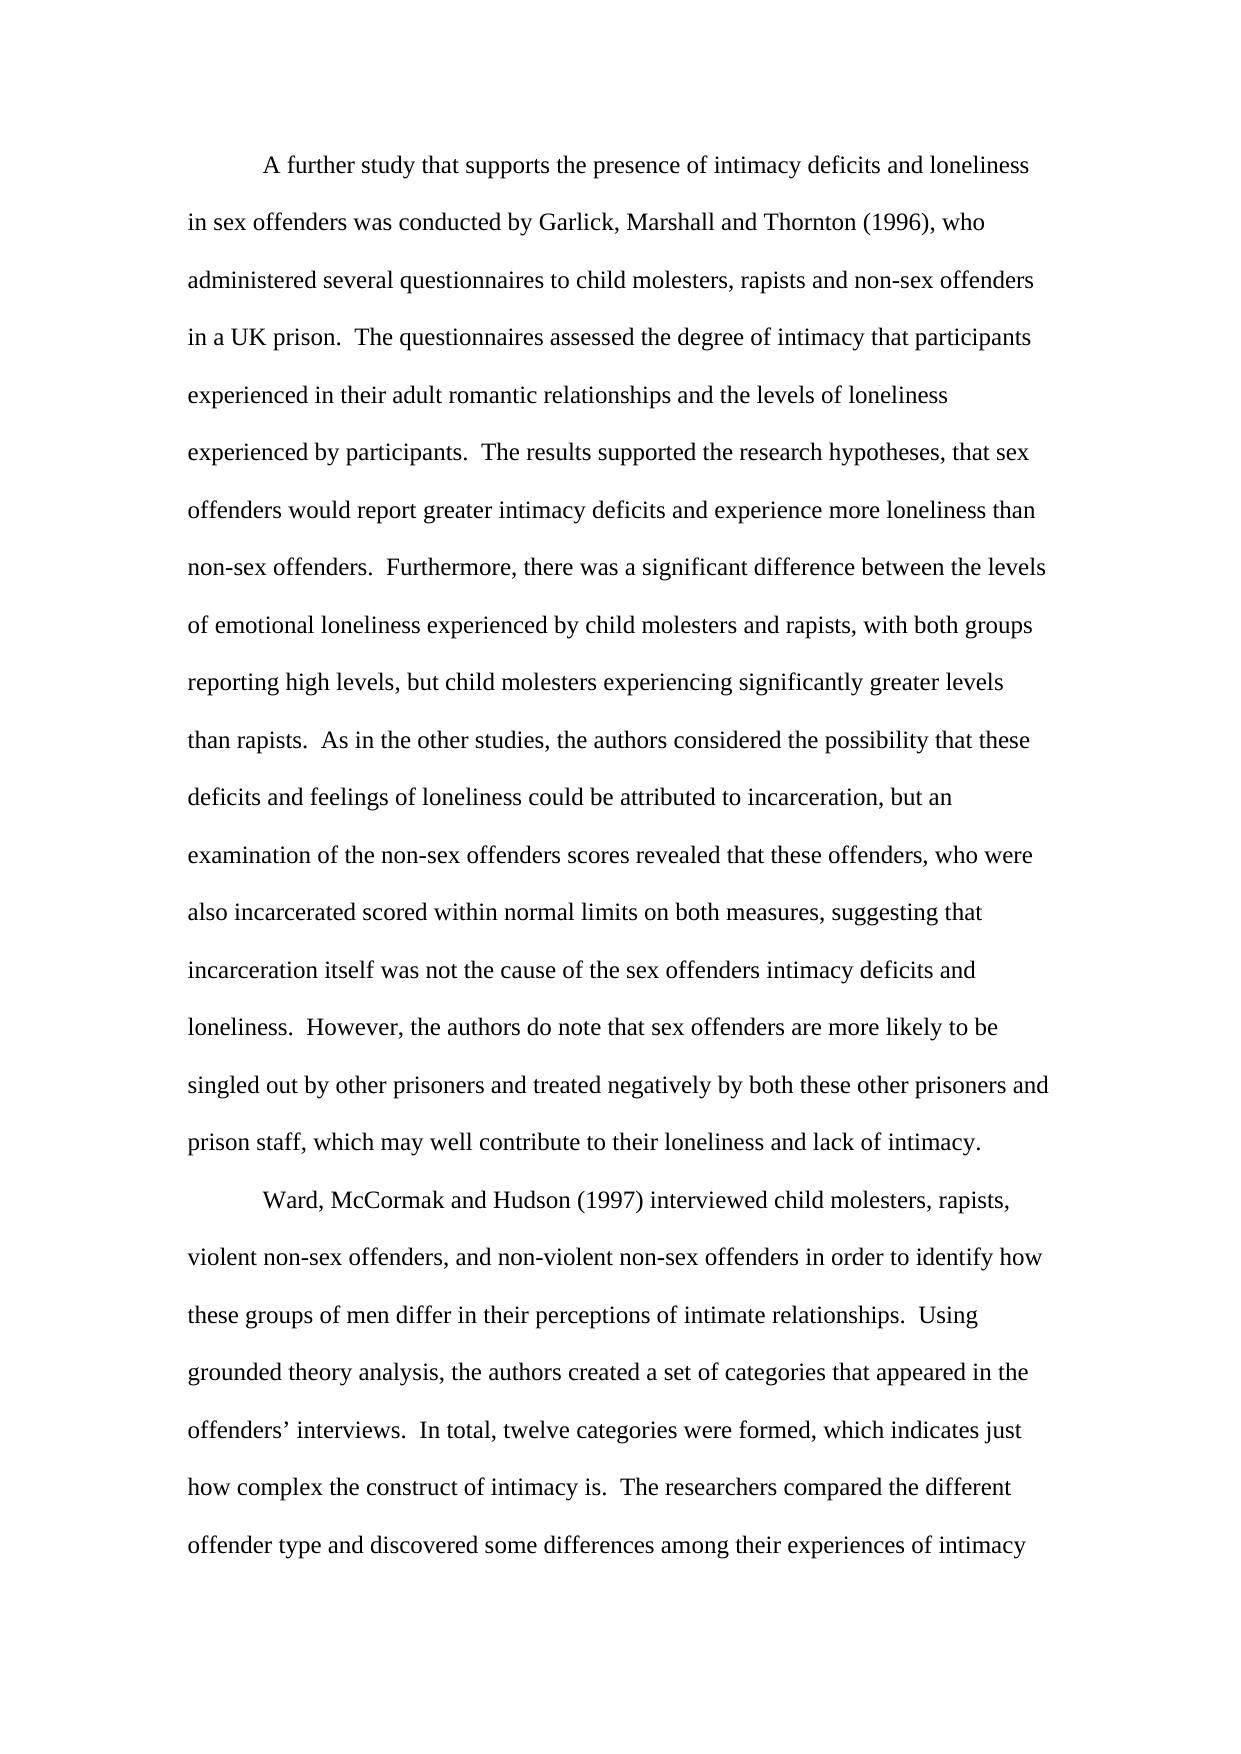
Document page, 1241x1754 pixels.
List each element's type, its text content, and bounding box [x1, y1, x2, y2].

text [187, 1185, 1053, 1559]
text A further study that supports the presence of intimacy deficits and loneliness in sex offenders was conducted by Garlick, Marshall and Thornton (1996), who administered several questionnaires to child molesters, rapists and non-sex offenders in a UK prison. The questionnaires assessed the degree of intimacy that participants experienced in their adult romantic relationships and the levels of loneliness experienced by participants. The results supported the research hypotheses, that sex offenders would report greater intimacy deficits and experience more loneliness than non-sex offenders. Furthermore, there was a significant difference between the levels of emotional loneliness experienced by child molesters and rapists, with both groups reporting high levels, but child molesters experiencing significantly greater levels than rapists. As in the other studies, the authors considered the possibility that these deficits and feelings of loneliness could be attributed to incarceration, but an examination of the non-sex offenders scores revealed that these offenders, who were also incarcerated scored within normal limits on both measures, suggesting that incarceration itself was not the cause of the sex offenders intimacy deficits and loneliness. However, the authors do note that sex offenders are more likely to be singled out by other prisoners and treated negatively by both these other prisoners and prison staff, which may well contribute to their loneliness and lack of intimacy. [187, 150, 1053, 1156]
